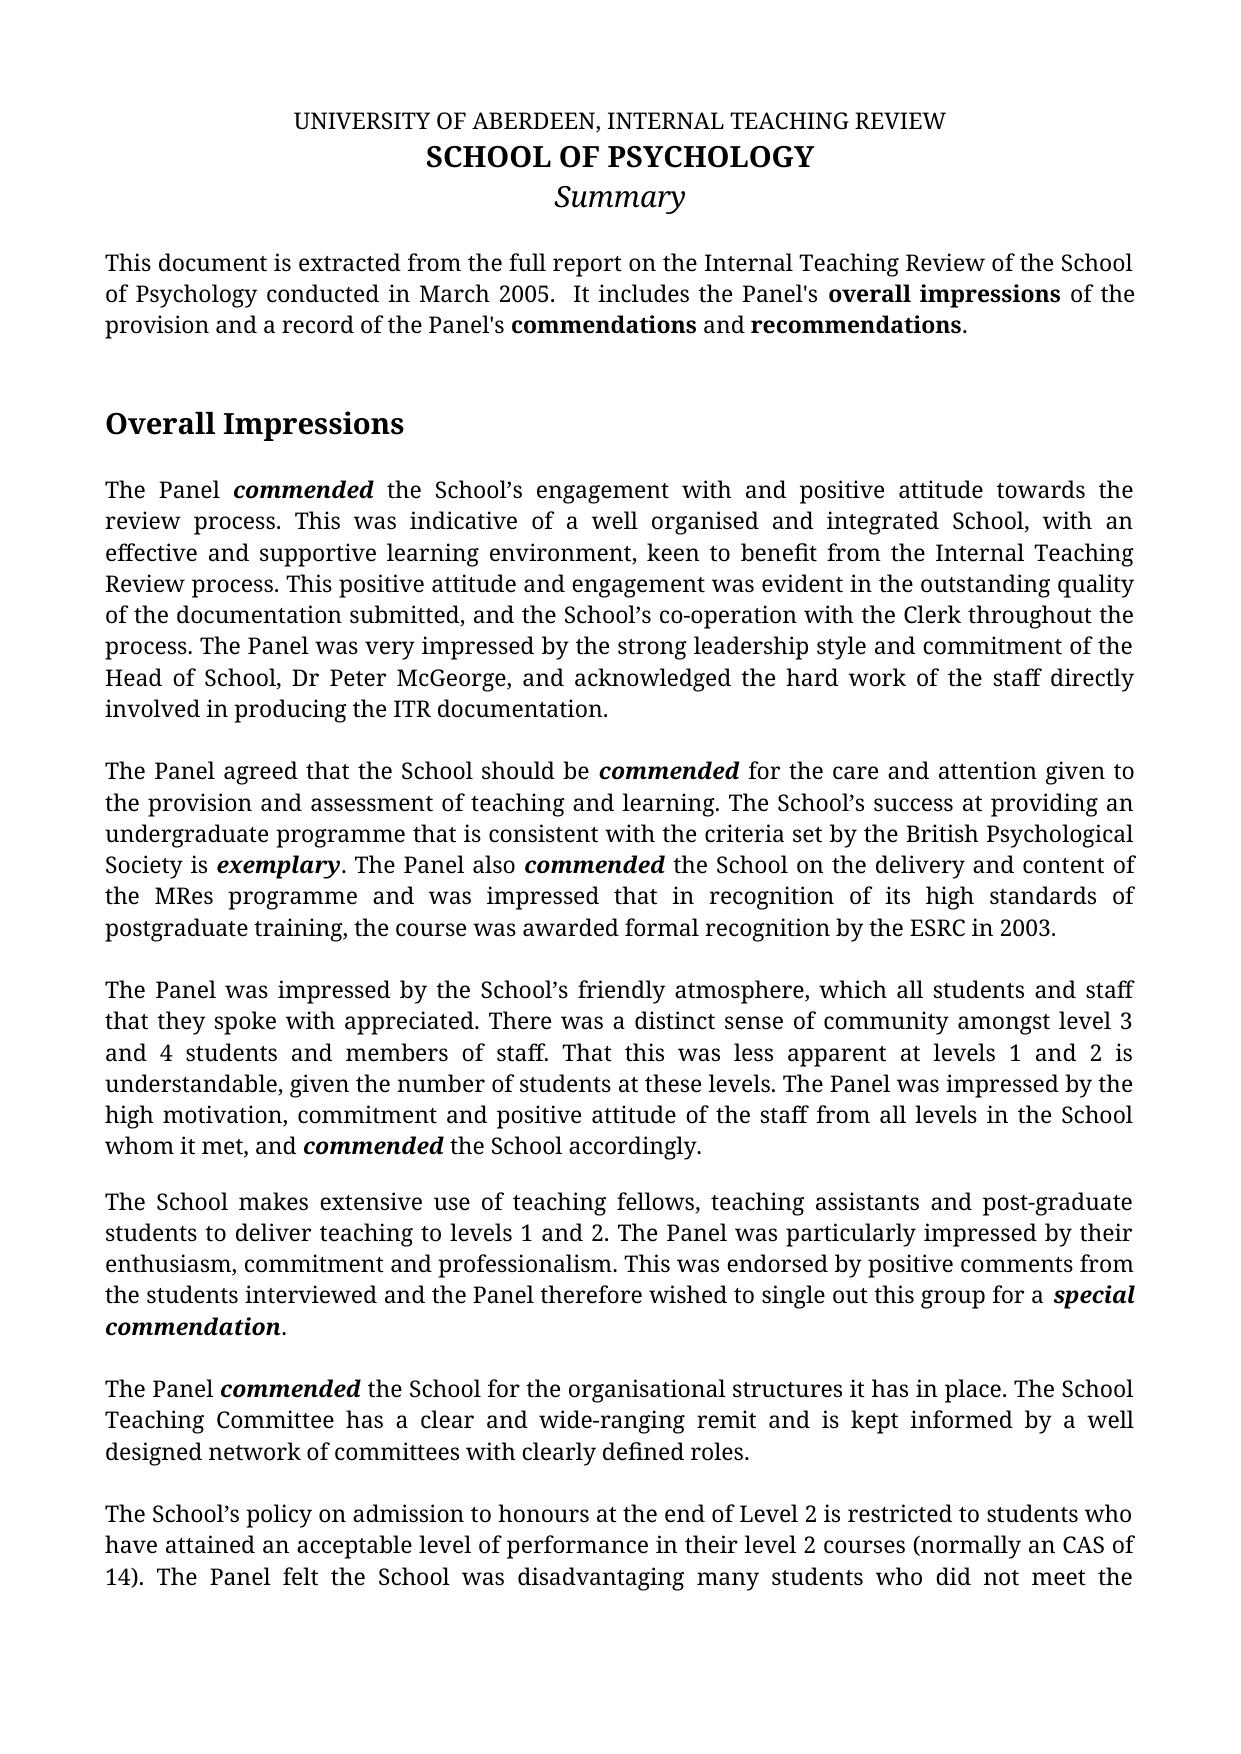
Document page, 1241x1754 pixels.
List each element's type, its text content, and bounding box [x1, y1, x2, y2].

subtitle Overall Impressions [105, 403, 1135, 443]
text , INTERNAL TEACHING REVIEW [105, 105, 1135, 136]
text The School makes extensive use of teaching fellows, teaching assistants and post-graduate students to deliver teaching to levels 1 and 2. The Panel was particularly impressed by their enthusiasm, commitment and professionalism. This was endorsed by positive comments from the students interviewed and the Panel therefore wished to single out this group for a special commendation. [105, 1186, 1135, 1342]
title This document is extracted from the full report on the Internal Teaching Review of the conducted in March 2005. It includes the Panel's overall impressions of the provision and a record of the Panel's commendations and recommendations. [105, 247, 1135, 341]
text The Panel was impressed by the School’s friendly atmosphere, which all students and staff that they spoke with appreciated. There was a distinct sense of community amongst level 3 and 4 students and members of staff. That this was less apparent at levels 1 and 2 is understandable, given the number of students at these levels. The Panel was impressed by the high motivation, commitment and positive attitude of the staff from all levels in the School whom it met, and commended the School accordingly. [105, 974, 1135, 1162]
text The Panel commended the School for the organisational structures it has in place. The School Teaching Committee has a clear and wide-ranging remit and is kept informed by a well designed network of committees with clearly defined roles. [105, 1373, 1135, 1467]
text The Panel agreed that the School should be commended for the care and attention given to the provision and assessment of teaching and learning. The School’s success at providing an undergraduate programme that is consistent with the criteria set by the British Psychological Society is exemplary. The Panel also commended the School on the delivery and content of the MRes programme and was impressed that in recognition of its high standards of postgraduate training, the course was awarded formal recognition by the ESRC in 2003. [105, 755, 1135, 943]
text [105, 1498, 1135, 1592]
text The Panel commended the School’s engagement with and positive attitude towards the review process. This was indicative of a well organised and integrated School, with an effective and supportive learning environment, keen to benefit from the Internal Teaching Review process. This positive attitude and engagement was evident in the outstanding quality of the documentation submitted, and the School’s co-operation with the Clerk throughout the process. The Panel was very impressed by the strong leadership style and commitment of the Head of School, Dr Peter McGeorge, and acknowledged the hard work of the staff directly involved in producing the ITR documentation. [105, 474, 1135, 724]
text Summary [105, 176, 1135, 216]
